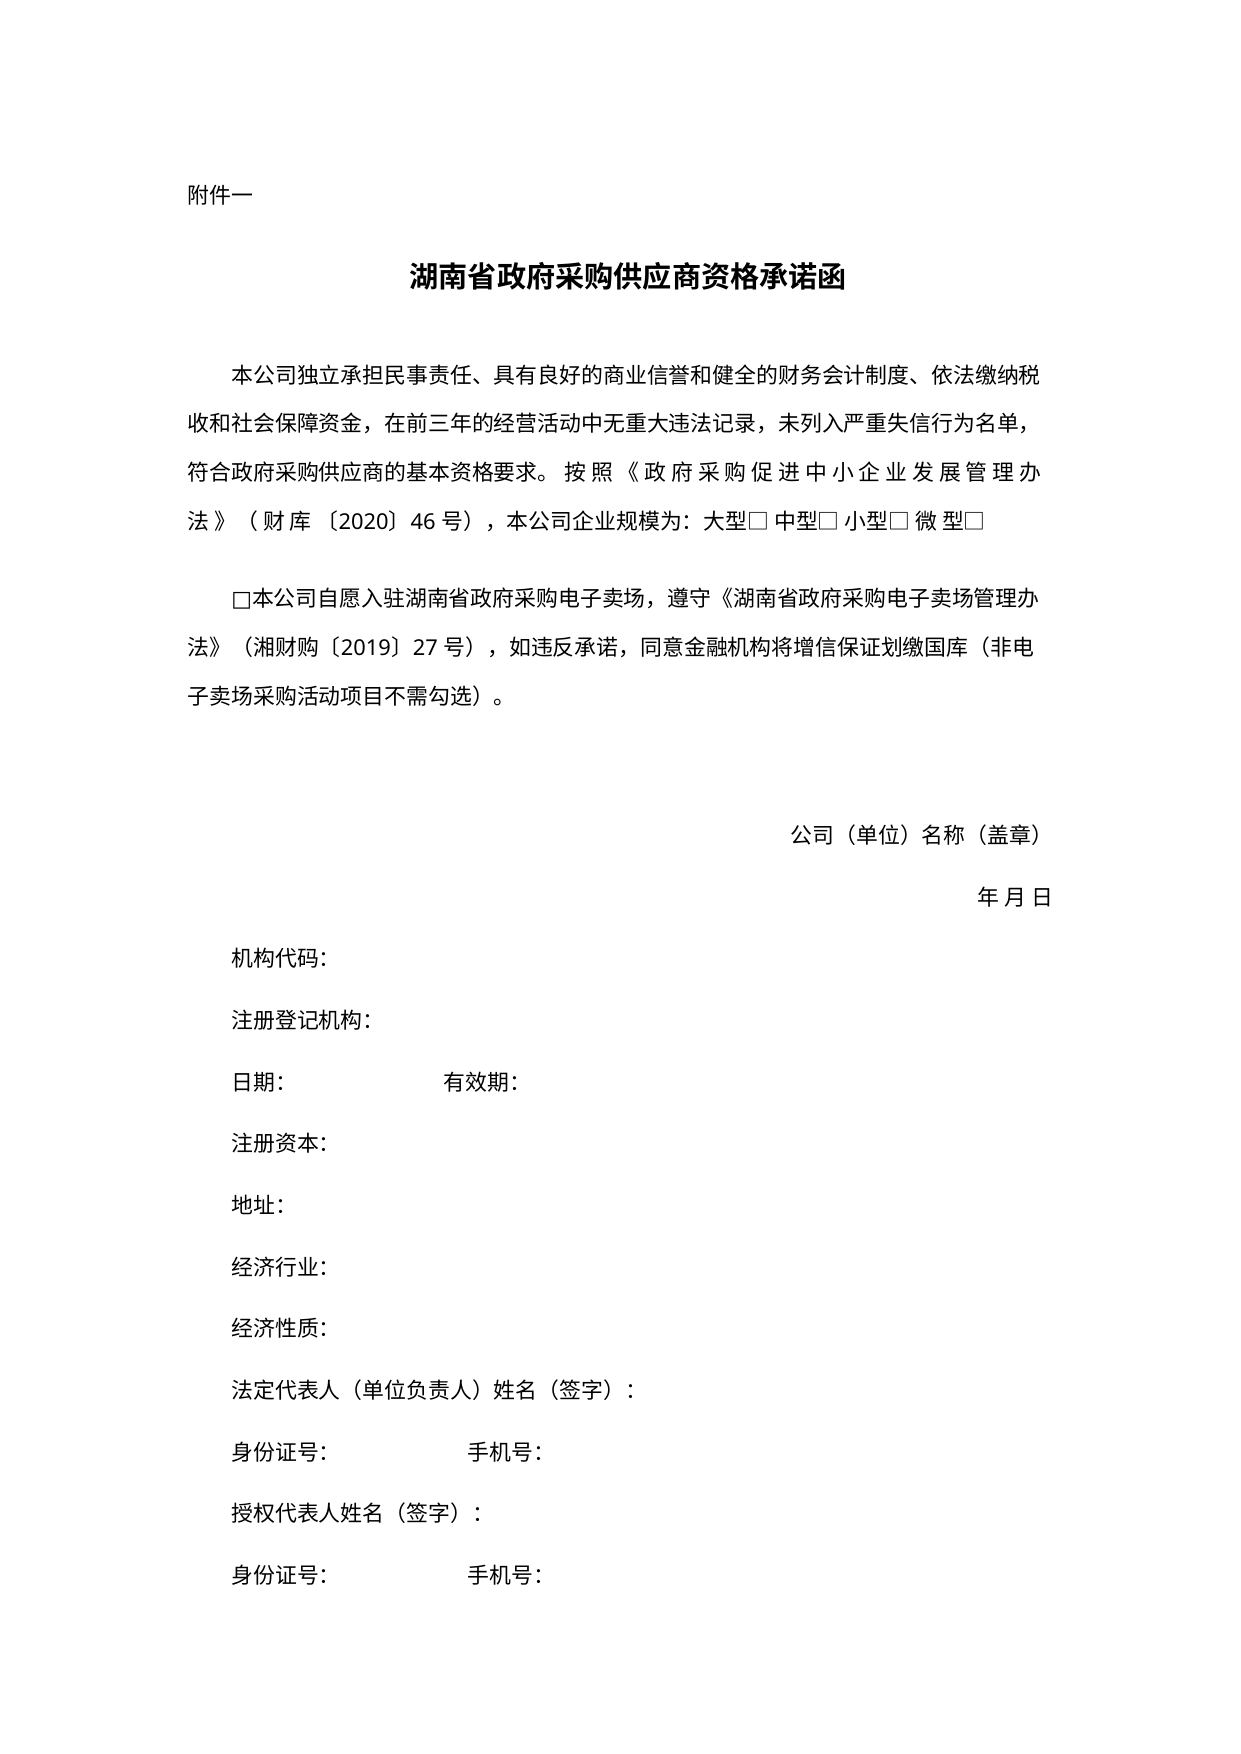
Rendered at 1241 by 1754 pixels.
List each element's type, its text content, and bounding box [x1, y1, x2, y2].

text 年 月 日 [187, 879, 1053, 912]
text 注册资本： [187, 1126, 1053, 1158]
text 日期： 有效期： [187, 1064, 1053, 1097]
text 身份证号： 手机号： [187, 1434, 1053, 1467]
text 注册登记机构： [187, 1003, 1053, 1035]
text 法定代表人（单位负责人）姓名（签字）： [187, 1373, 1053, 1405]
text □本公司自愿入驻湖南省政府采购电子卖场，遵守《湖南省政府采购电子卖场管理办法》（湘财购〔2019〕27 号），如违反承诺，同意金融机构将增信保证划缴国库（非电子卖场采购活动项目不需勾选）。 [187, 581, 1053, 711]
text 身份证号： 手机号： [187, 1558, 1053, 1590]
text 附件一 [187, 178, 1053, 210]
text 经济行业： [187, 1249, 1053, 1282]
text 湖南省政府采购供应商资格承诺函 [203, 242, 1053, 307]
text 公司（单位）名称（盖章） [187, 818, 1053, 850]
text 机构代码： [187, 941, 1053, 973]
text 本公司独立承担民事责任、具有良好的商业信誉和健全的财务会计制度、依法缴纳税收和社会保障资金，在前三年的经营活动中无重大违法记录，未列入严重失信行为名单，符合政府采购供应商的基本资格要求。 按 照 《 政 府 采 购 促 进 中 小 企 业 发 展 管 理 办 法 》（ 财 库 〔2020〕46 号），本公司企业规模为：大型□ 中型□ 小型□ 微 型□ [187, 357, 1053, 536]
text 授权代表人姓名（签字）： [187, 1496, 1053, 1528]
text 地址： [187, 1188, 1053, 1220]
text 经济性质： [187, 1311, 1053, 1343]
